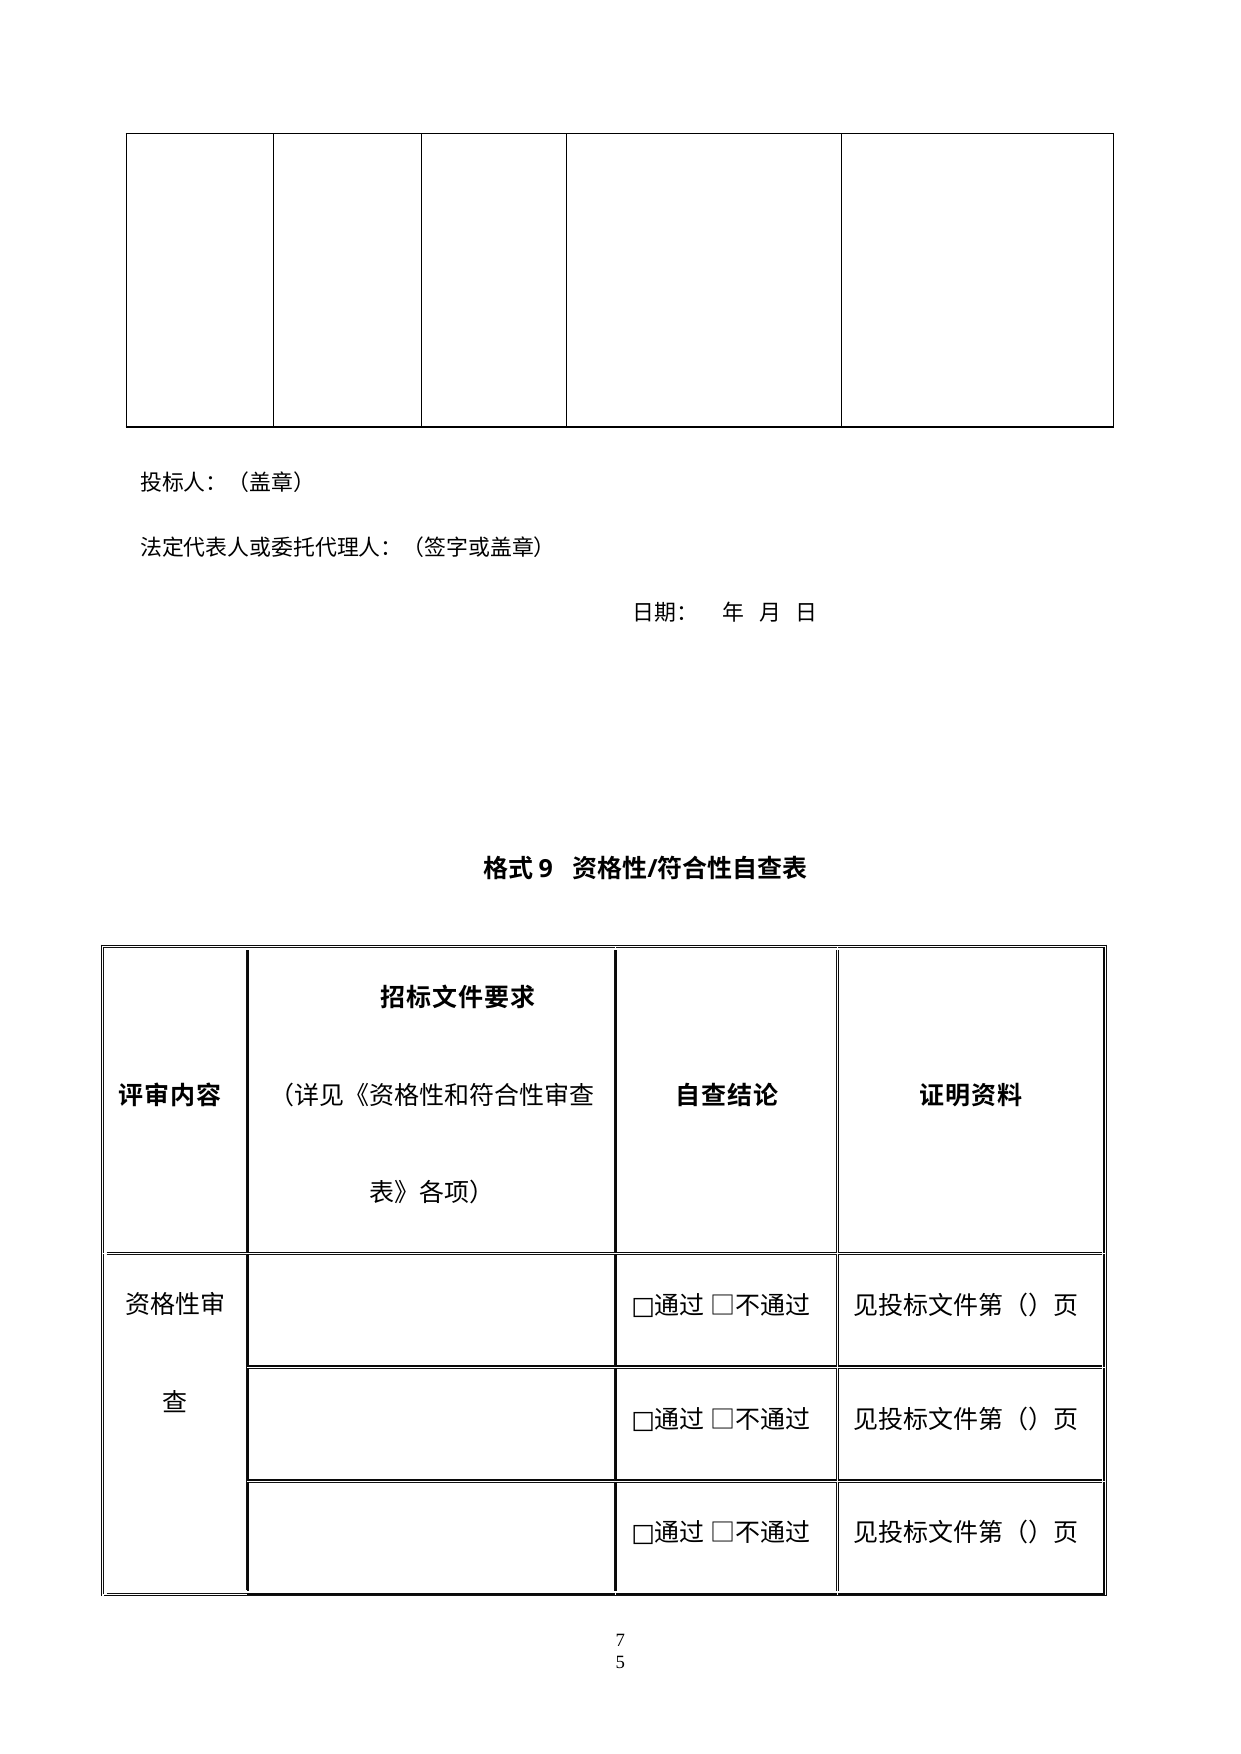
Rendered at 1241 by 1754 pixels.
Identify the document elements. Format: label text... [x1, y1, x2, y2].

table_header 自查结论 [615, 948, 837, 1252]
text 法定代表人或委托代理人：（签字或盖章） [118, 530, 1122, 562]
table_cell [274, 134, 421, 426]
table_cell 见投标文件第（）页 [838, 1252, 1105, 1365]
table_cell 见投标文件第（）页 [838, 1479, 1104, 1593]
text 日期： 年 月 日 [118, 595, 1022, 627]
table_header 招标文件要求 （详见《资格性和符合性审查表》各项） [247, 948, 615, 1252]
table_cell [127, 134, 273, 426]
subtitle 格式9 资格性/符合性自查表 [118, 834, 1122, 899]
table_cell □通过 □不通过 [617, 1369, 836, 1479]
table_cell [249, 1369, 614, 1479]
table_header 证明资料 [838, 948, 1103, 1252]
table_cell [249, 1255, 614, 1365]
table_cell □通过 □不通过 [617, 1255, 836, 1365]
text 投标人：（盖章） [118, 465, 1122, 497]
table_cell 见投标文件第（）页 [839, 1365, 1104, 1479]
table_cell □通过 □不通过 [615, 1483, 837, 1593]
table_cell [422, 134, 566, 426]
table_cell [567, 134, 841, 426]
table_header 评审内容 [104, 948, 247, 1252]
table_cell [247, 1483, 615, 1593]
table_cell [842, 134, 1113, 426]
table_cell 资格性审查 [103, 1252, 247, 1593]
